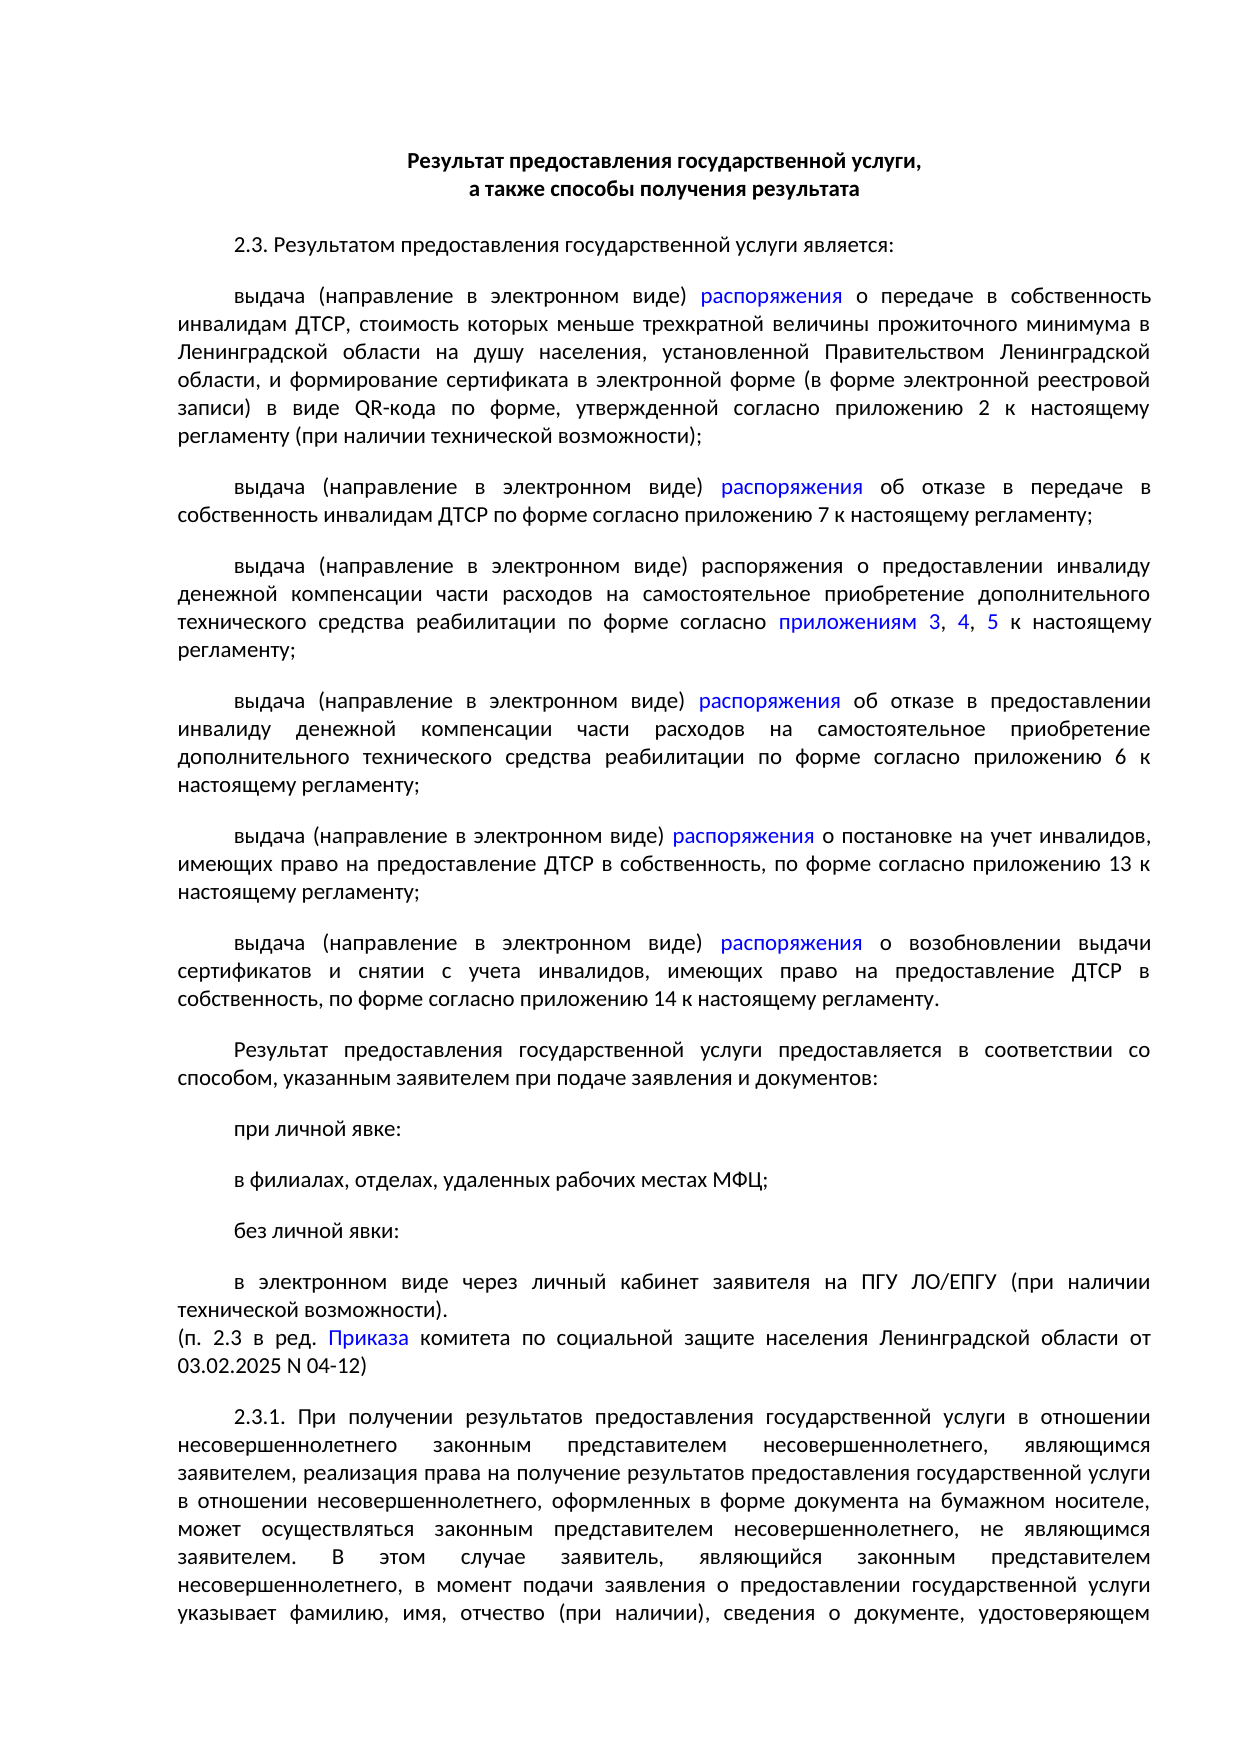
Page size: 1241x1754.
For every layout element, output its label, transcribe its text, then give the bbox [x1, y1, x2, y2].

text Результат предоставления государственной услуги предоставляется в соответствии со способом, указанным заявителем при подаче заявления и документов: [177, 1035, 1152, 1091]
text выдача (направление в электронном виде) распоряжения о передаче в собственность инвалидам ДТСР, стоимость которых меньше трехкратной величины прожиточного минимума в Ленинградской области на душу населения, установленной Правительством Ленинградской области, и формирование сертификата в электронной форме (в форме электронной реестровой записи) в виде QR-кода по форме, утвержденной согласно приложению 2 к настоящему регламенту (при наличии технической возможности); [177, 281, 1152, 449]
text выдача (направление в электронном виде) распоряжения о возобновлении выдачи сертификатов и снятии с учета инвалидов, имеющих право на предоставление ДТСР в собственность, по форме согласно приложению 14 к настоящему регламенту. [177, 928, 1152, 1012]
text 2.3. Результатом предоставления государственной услуги является: [177, 230, 1152, 258]
text выдача (направление в электронном виде) распоряжения об отказе в предоставлении инвалиду денежной компенсации части расходов на самостоятельное приобретение дополнительного технического средства реабилитации по форме согласно приложению 6 к настоящему регламенту; [177, 686, 1152, 798]
text выдача (направление в электронном виде) распоряжения об отказе в передаче в собственность инвалидам ДТСР по форме согласно приложению 7 к настоящему регламенту; [177, 472, 1152, 528]
text в филиалах, отделах, удаленных рабочих местах МФЦ; [177, 1165, 1152, 1193]
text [177, 1402, 1152, 1626]
text при личной явке: [177, 1114, 1152, 1142]
title Результат предоставления государственной услуги, [177, 146, 1152, 174]
text в электронном виде через личный кабинет заявителя на ПГУ ЛО/ЕПГУ (при наличии технической возможности). [177, 1267, 1152, 1323]
title а также способы получения результата [177, 174, 1152, 202]
text выдача (направление в электронном виде) распоряжения о предоставлении инвалиду денежной компенсации части расходов на самостоятельное приобретение дополнительного технического средства реабилитации по форме согласно приложениям 3, 4, 5 к настоящему регламенту; [177, 551, 1152, 663]
text без личной явки: [177, 1216, 1152, 1244]
text выдача (направление в электронном виде) распоряжения о постановке на учет инвалидов, имеющих право на предоставление ДТСР в собственность, по форме согласно приложению 13 к настоящему регламенту; [177, 821, 1152, 905]
text (п. 2.3 в ред. Приказа комитета по социальной защите населения Ленинградской области от 03.02.2025 N 04-12) [177, 1323, 1152, 1379]
